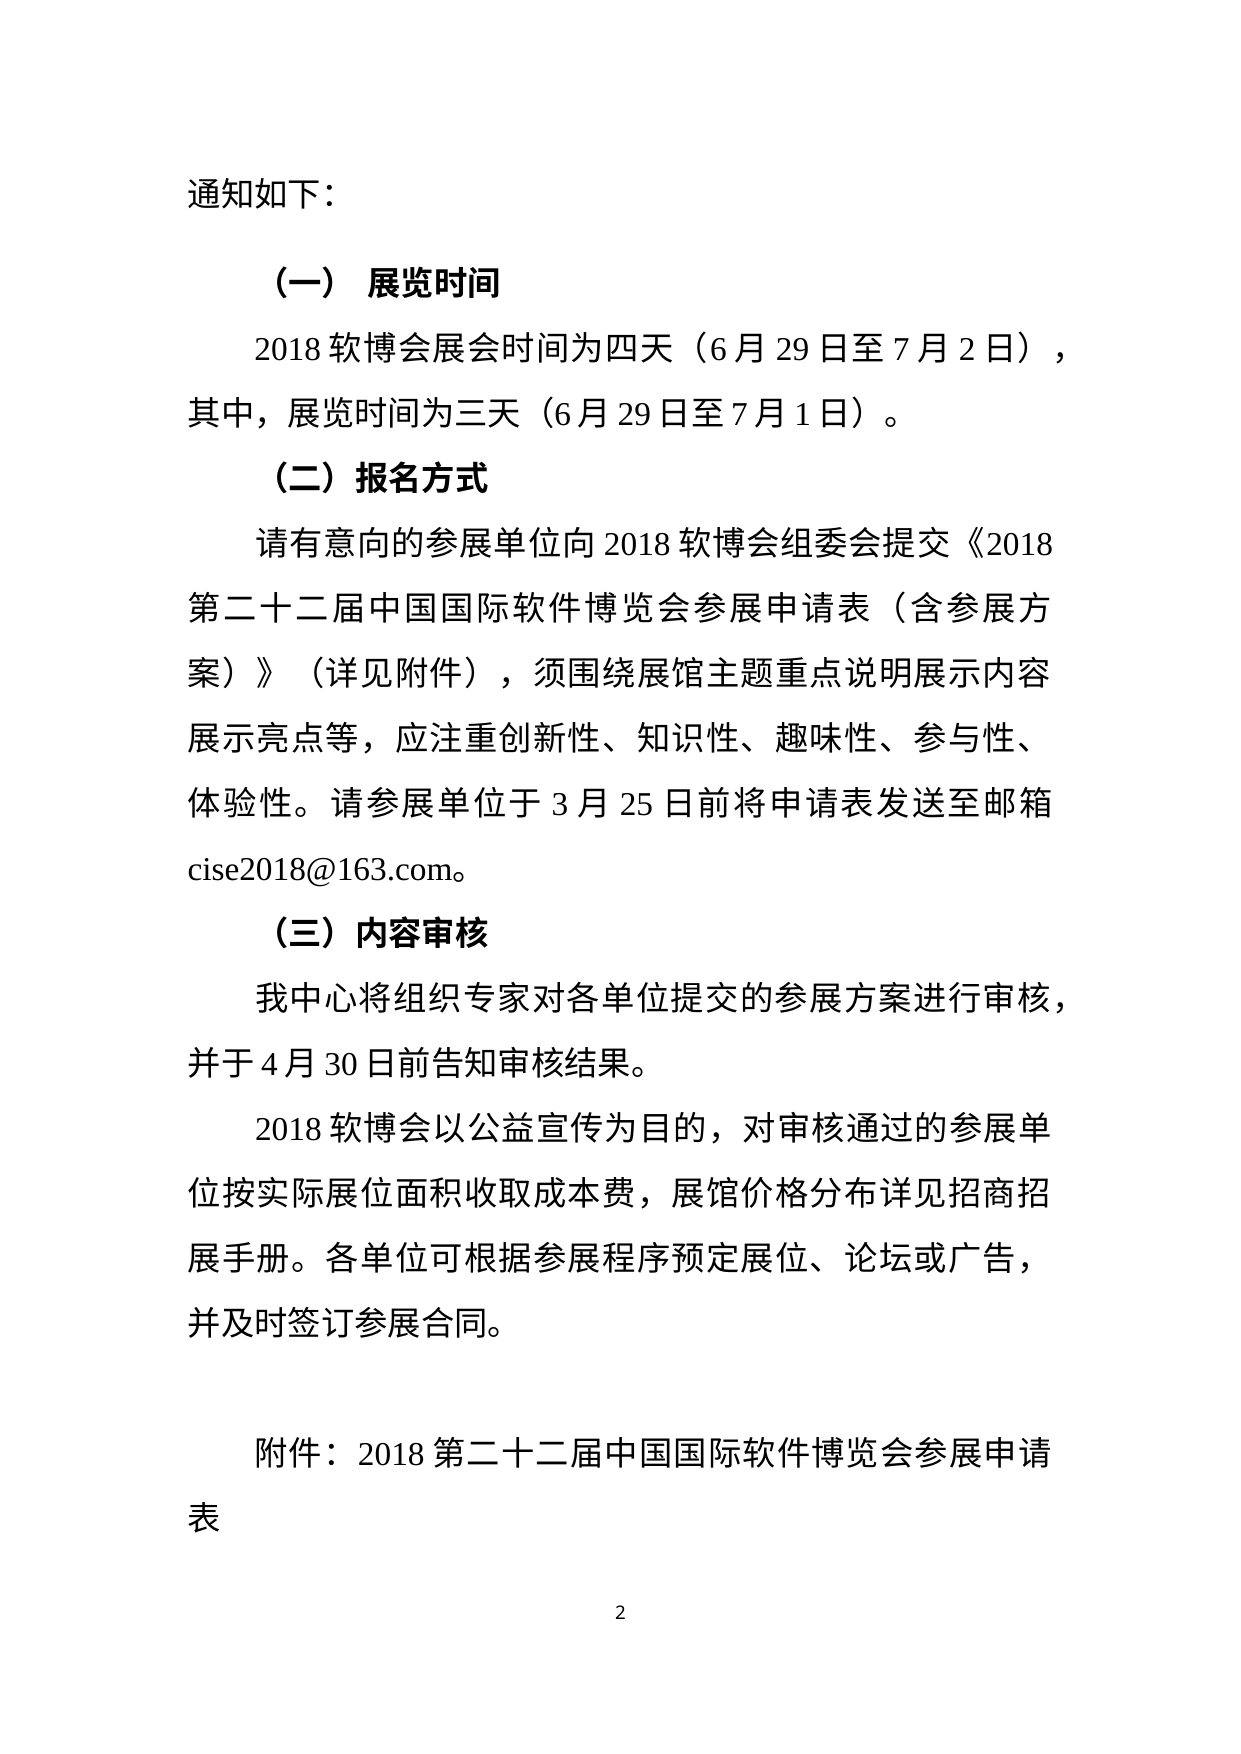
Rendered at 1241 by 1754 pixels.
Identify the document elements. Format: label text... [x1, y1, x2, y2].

text 我中心将组织专家对各单位提交的参展方案进行审核，并于4月30日前告知审核结果。 [187, 964, 1053, 1094]
text 2018软博会展会时间为四天（6月29日至7月2日），其中，展览时间为三天（6月29日至7月1日）。 [187, 314, 1053, 444]
text 请有意向的参展单位向2018软博会组委会提交《2018第二十二届中国国际软件博览会参展申请表（含参展方案）》（详见附件），须围绕展馆主题重点说明展示内容、展示亮点等，应注重创新性、知识性、趣味性、参与性、体验性。请参展单位于3月25日前将申请表发送至邮箱cise2018@163.com。 [187, 509, 1053, 899]
text （三）内容审核 [187, 899, 1053, 964]
list 展览时间 [255, 249, 1053, 314]
text 附件：2018第二十二届中国国际软件博览会参展申请表 [187, 1419, 1053, 1549]
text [187, 160, 1053, 225]
text （二）报名方式 [187, 444, 1053, 509]
text 2018软博会以公益宣传为目的，对审核通过的参展单位按实际展位面积收取成本费，展馆价格分布详见招商招展手册。各单位可根据参展程序预定展位、论坛或广告，并及时签订参展合同。 [187, 1094, 1053, 1354]
